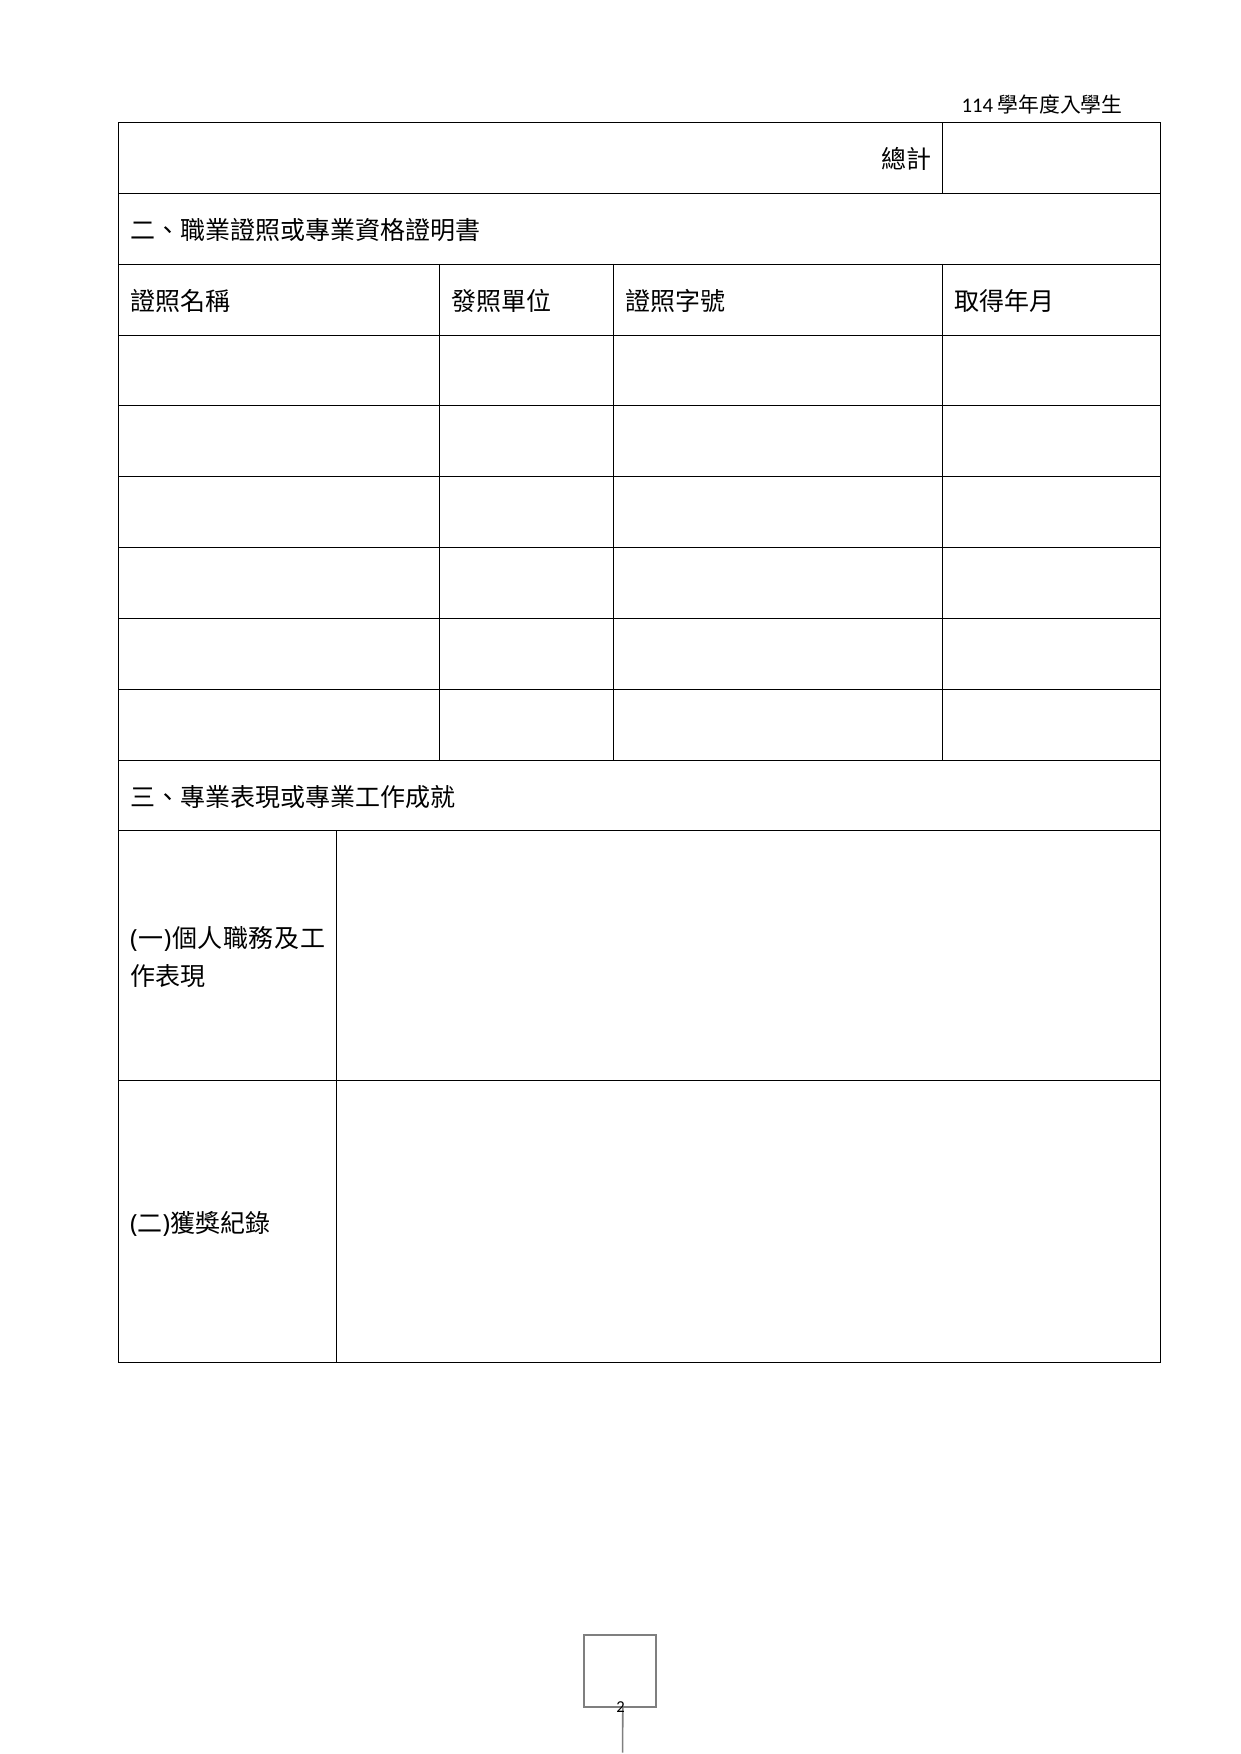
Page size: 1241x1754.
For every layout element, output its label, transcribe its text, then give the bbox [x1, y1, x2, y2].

table_cell [337, 831, 1160, 1080]
table_cell [440, 548, 613, 618]
table_cell [440, 690, 613, 759]
table_cell 發照單位 [440, 265, 613, 334]
table_cell [943, 406, 1160, 476]
table_cell [119, 619, 439, 689]
table_cell 三、專業表現或專業工作成就 [119, 761, 1160, 830]
table_cell [119, 548, 439, 618]
table_cell [337, 1081, 1160, 1362]
table_cell [440, 477, 613, 547]
table_cell [119, 690, 439, 759]
table_cell [943, 477, 1160, 547]
table_cell [119, 477, 439, 547]
table_cell 二、職業證照或專業資格證明書 [119, 194, 1160, 264]
table_cell [943, 123, 1160, 193]
table_cell [440, 406, 613, 476]
table_cell [119, 406, 439, 476]
table_cell [614, 548, 942, 618]
table_cell 取得年月 [943, 265, 1160, 334]
table_cell [440, 619, 613, 689]
table_cell [943, 336, 1160, 405]
table_cell [440, 336, 613, 405]
table_cell [614, 406, 942, 476]
table_cell [943, 548, 1160, 618]
table_cell 證照字號 [614, 265, 942, 334]
table_cell [614, 477, 942, 547]
table_cell (二)獲獎紀錄 [119, 1081, 336, 1362]
table_cell [614, 619, 942, 689]
table_cell [614, 336, 942, 405]
table_cell (一)個人職務及工作表現 [119, 831, 336, 1080]
table_cell [119, 336, 439, 405]
table_cell [614, 690, 942, 759]
table_cell 證照名稱 [119, 265, 439, 334]
table_cell [943, 690, 1160, 759]
table_cell 總計 [119, 123, 942, 193]
table_cell [943, 619, 1160, 689]
